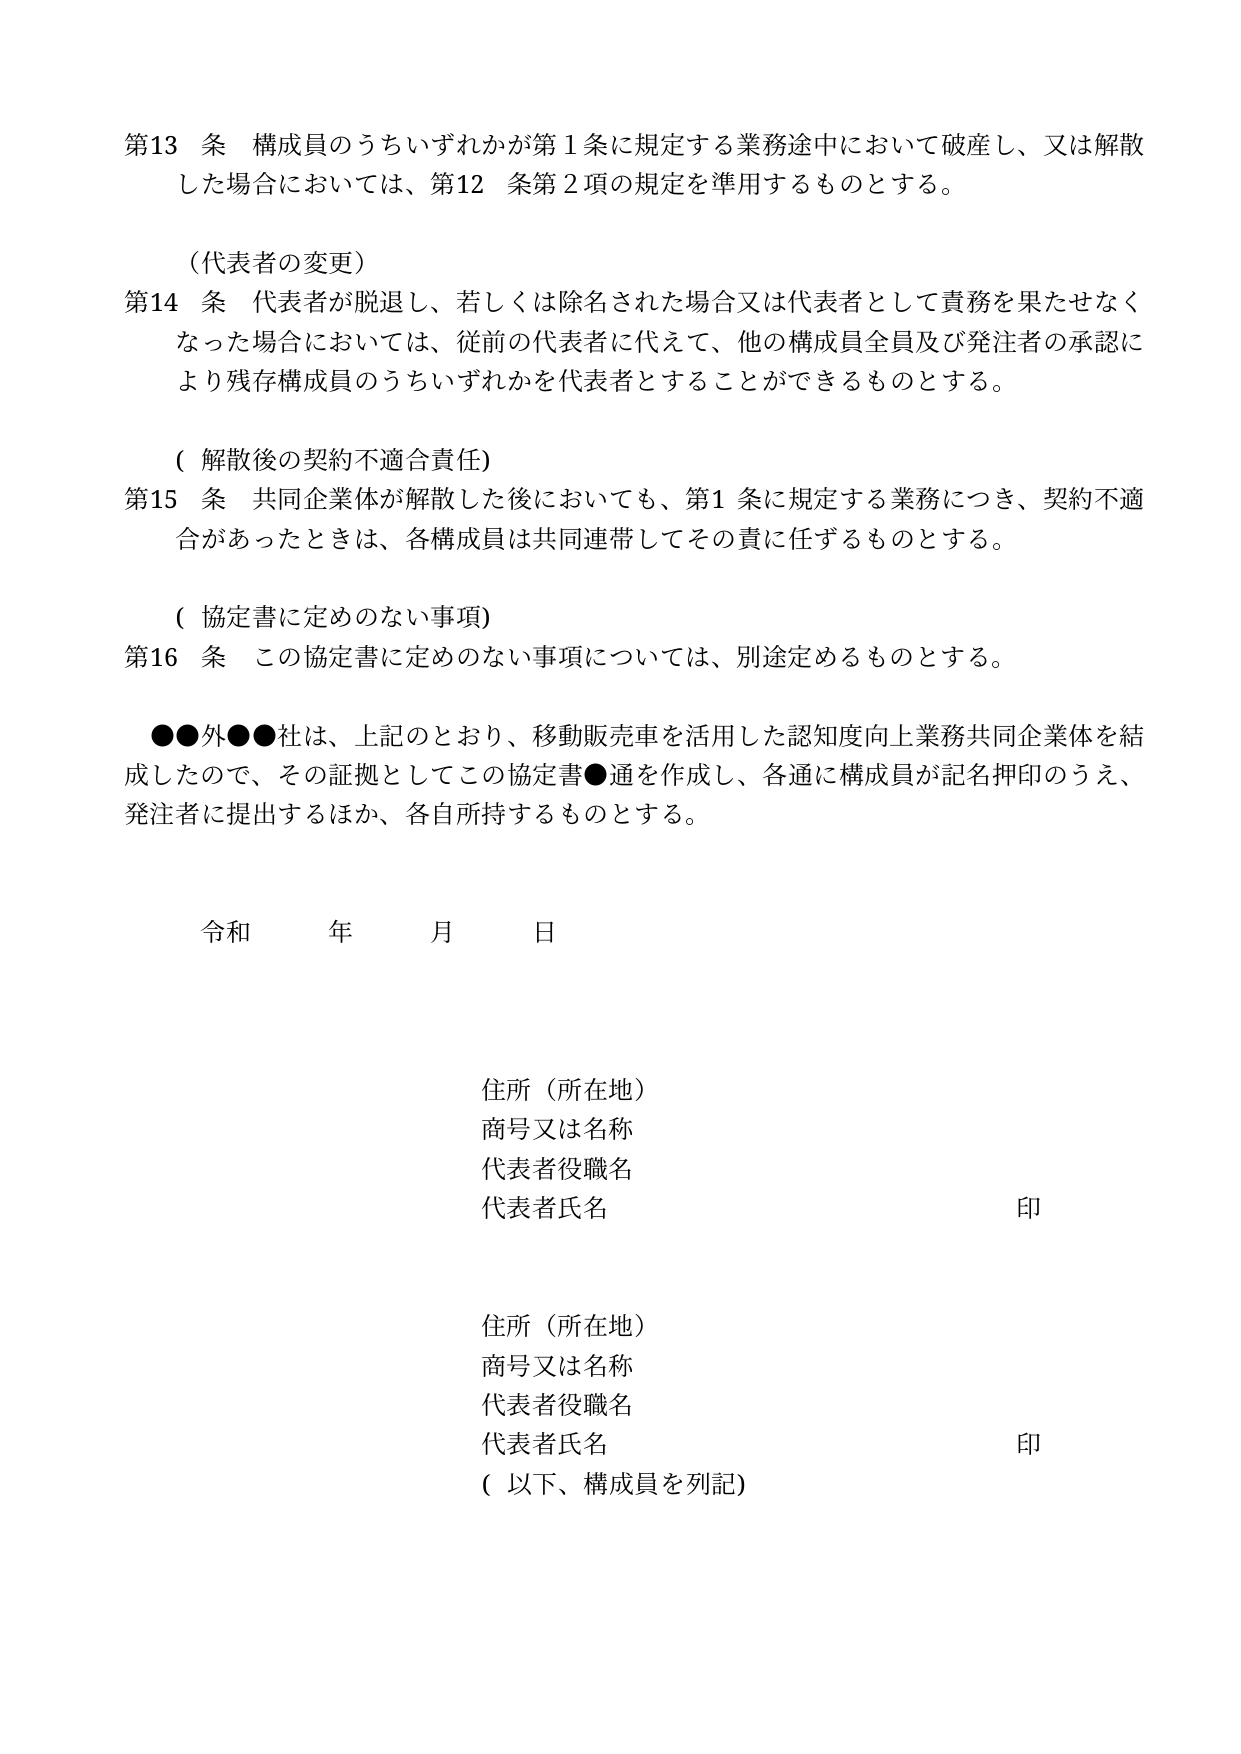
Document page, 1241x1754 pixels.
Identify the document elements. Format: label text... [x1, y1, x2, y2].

text 代表者氏名 印 [124, 1423, 1145, 1463]
text 代表者役職名 [124, 1148, 1145, 1187]
text (協定書に定めのない事項) [124, 596, 1145, 636]
text 住所（所在地） [124, 1305, 1145, 1344]
text 令和 年 月 日 [124, 911, 1145, 951]
text 第15条 共同企業体が解散した後においても、第1条に規定する業務につき、契約不適合があったときは、各構成員は共同連帯してその責に任ずるものとする。 [124, 478, 1145, 557]
text （代表者の変更） [124, 242, 1145, 281]
text 第14条 代表者が脱退し、若しくは除名された場合又は代表者として責務を果たせなくなった場合においては、従前の代表者に代えて、他の構成員全員及び発注者の承認により残存構成員のうちいずれかを代表者とすることができるものとする。 [124, 281, 1145, 399]
text 商号又は名称 [124, 1108, 1145, 1148]
text ●●外●●社は、上記のとおり、移動販売車を活用した認知度向上業務共同企業体を結成したので、その証拠としてこの協定書●通を作成し、各通に構成員が記名押印のうえ、発注者に提出するほか、各自所持するものとする。 [124, 714, 1145, 833]
text 代表者氏名 印 [124, 1187, 1145, 1226]
text 商号又は名称 [124, 1344, 1145, 1384]
text 第16条 この協定書に定めのない事項については、別途定めるものとする。 [124, 636, 1145, 675]
text 第13条 構成員のうちいずれかが第１条に規定する業務途中において破産し、又は解散した場合においては、第12条第２項の規定を準用するものとする。 [124, 124, 1145, 203]
text 住所（所在地） [124, 1069, 1145, 1108]
text 代表者役職名 [124, 1384, 1145, 1423]
text (解散後の契約不適合責任) [124, 439, 1145, 478]
text (以下、構成員を列記) [124, 1463, 1145, 1502]
